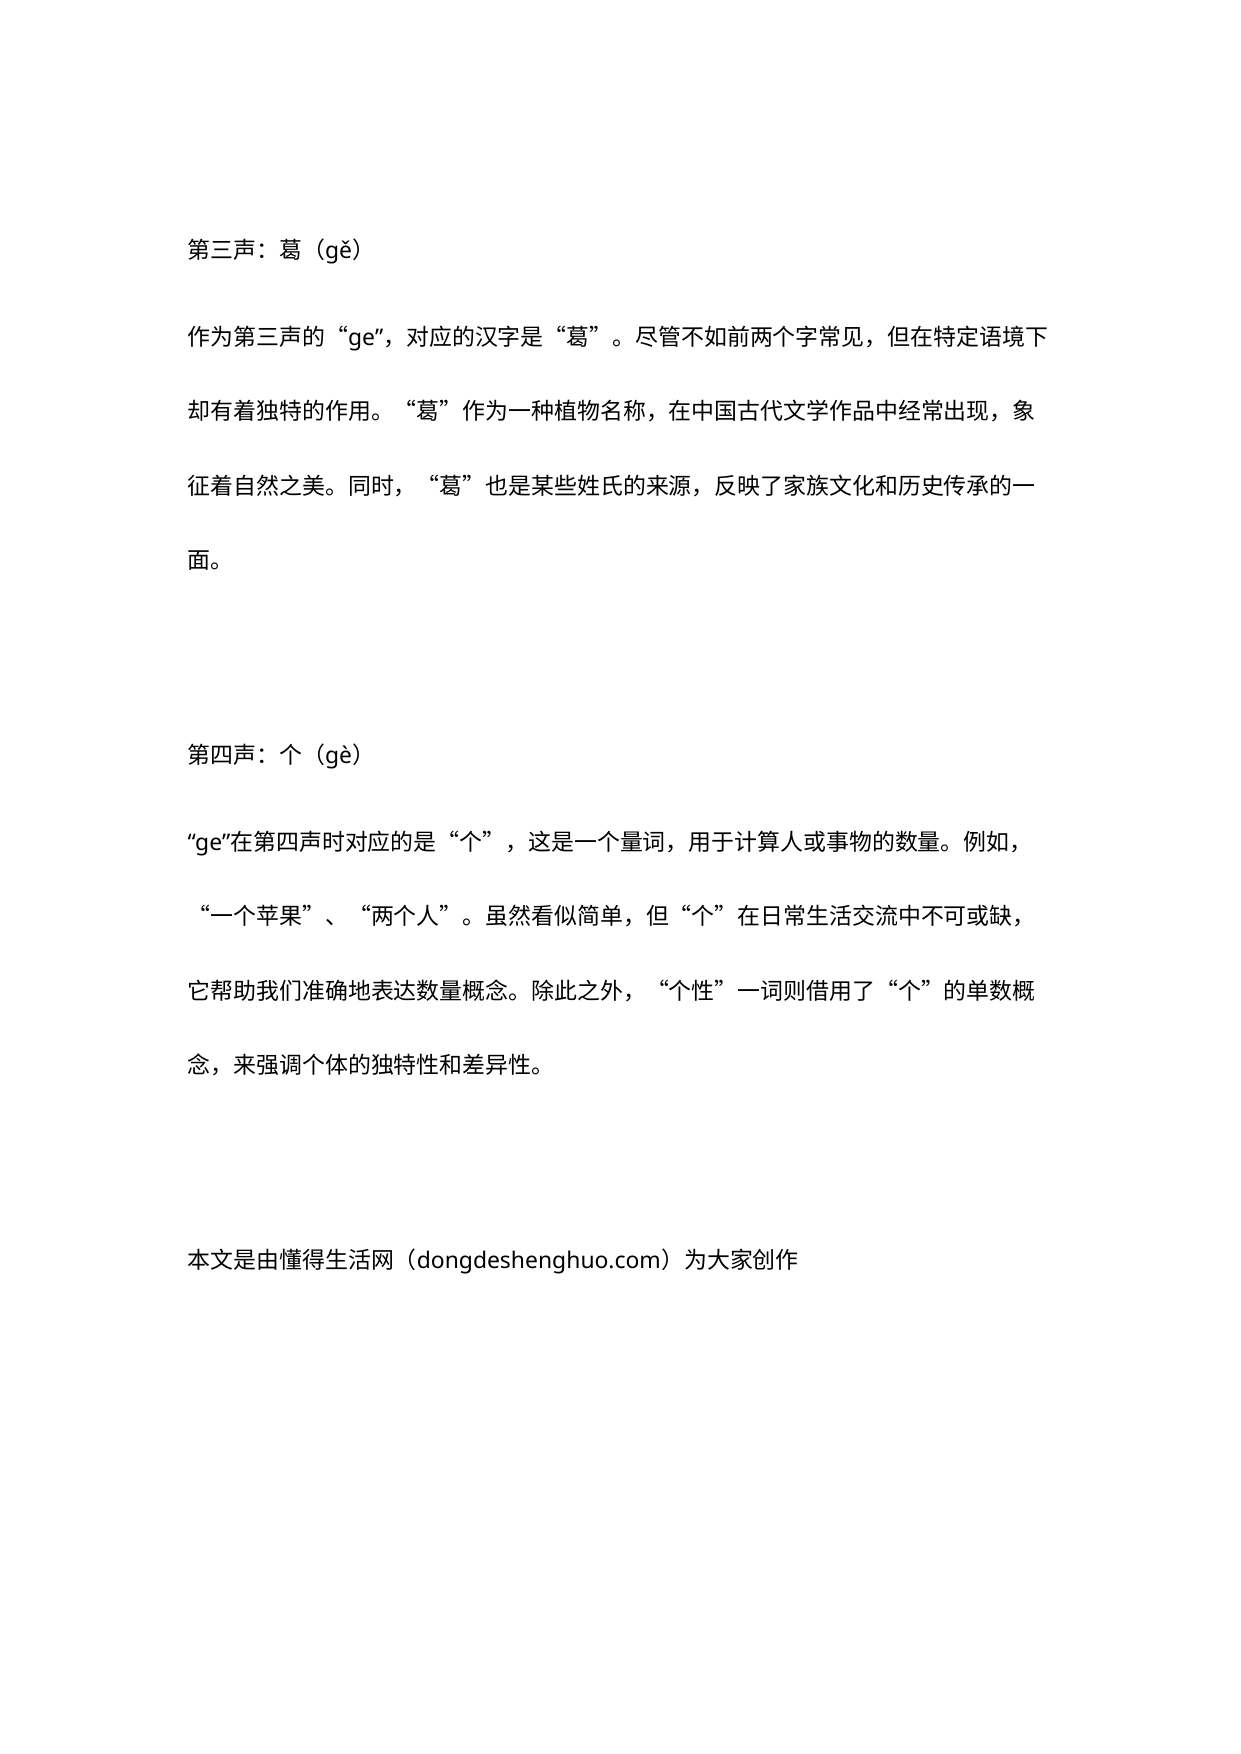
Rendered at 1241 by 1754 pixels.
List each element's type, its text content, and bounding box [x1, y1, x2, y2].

text “ge”在第四声时对应的是“个”，这是一个量词，用于计算人或事物的数量。例如，“一个苹果”、“两个人”。虽然看似简单，但“个”在日常生活交流中不可或缺，它帮助我们准确地表达数量概念。除此之外，“个性”一词则借用了“个”的单数概念，来强调个体的独特性和差异性。 [187, 807, 1053, 1097]
text 第四声：个（gè） [187, 721, 1053, 786]
text 第三声：葛（gě） [187, 216, 1053, 281]
text 本文是由懂得生活网（dongdeshenghuo.com）为大家创作 [187, 1226, 1053, 1291]
text 作为第三声的“ge”，对应的汉字是“葛”。尽管不如前两个字常见，但在特定语境下却有着独特的作用。“葛”作为一种植物名称，在中国古代文学作品中经常出现，象征着自然之美。同时，“葛”也是某些姓氏的来源，反映了家族文化和历史传承的一面。 [187, 302, 1053, 592]
